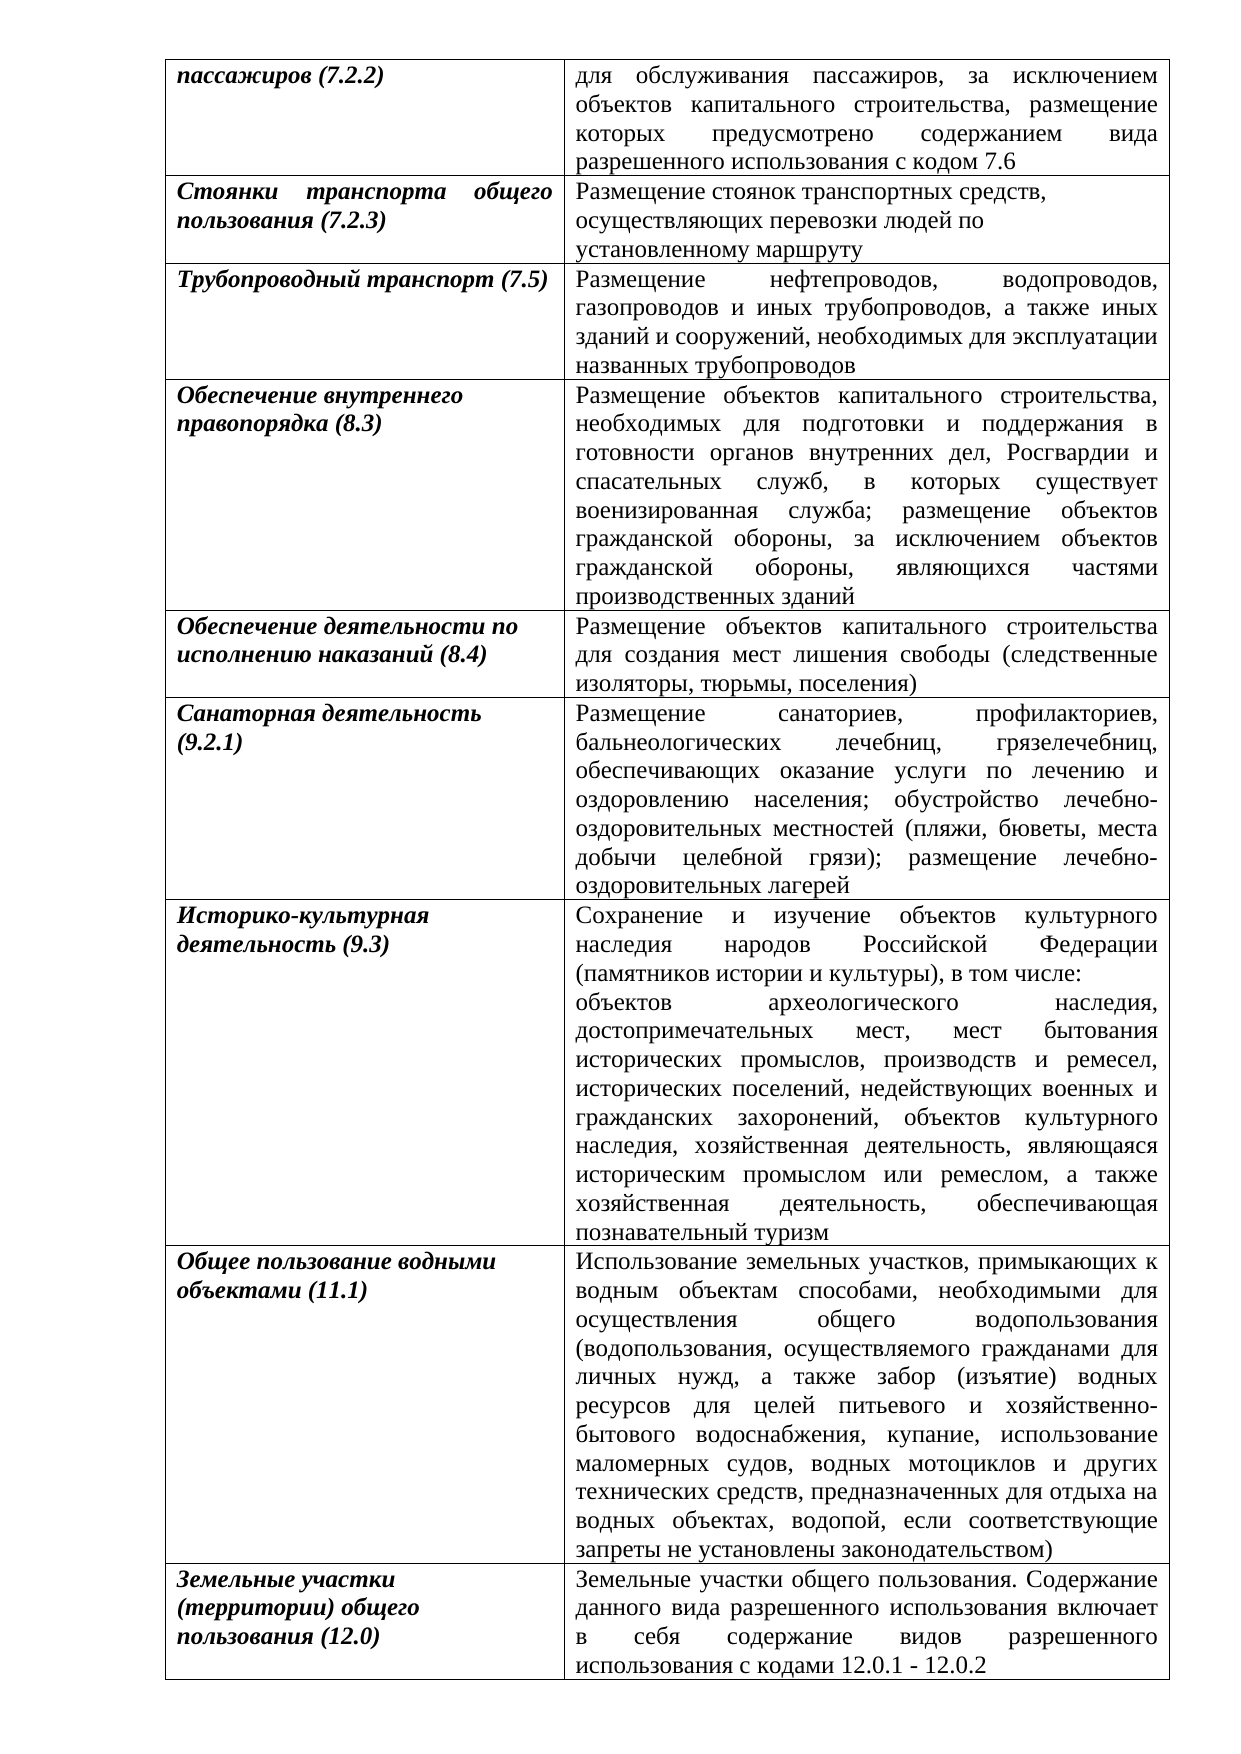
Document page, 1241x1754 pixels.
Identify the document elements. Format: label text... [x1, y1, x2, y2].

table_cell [565, 60, 1169, 175]
table_cell Использование земельных участков, примыкающих к водным объектам способами, необходимыми для осуществления общего водопользования (водопользования, осуществляемого гражданами для личных нужд, а также забор (изъятие) водных ресурсов для целей питьевого и хозяйственно-бытового водоснабжения, купание, использование маломерных судов, водных мотоциклов и других технических средств, предназначенных для отдыха на водных объектах, водопой, если соответствующие запреты не установлены законодательством) [565, 1246, 1169, 1563]
table_cell Общее пользование водными объектами (11.1) [166, 1246, 564, 1563]
table_cell Трубопроводный транспорт (7.5) [166, 264, 564, 379]
table_cell Санаторная деятельность (9.2.1) [166, 698, 564, 899]
table_cell Размещение нефтепроводов, водопроводов, газопроводов и иных трубопроводов, а также иных зданий и сооружений, необходимых для эксплуатации названных трубопроводов [565, 264, 1169, 379]
table_cell Размещение стоянок транспортных средств, осуществляющих перевозки людей по установленному маршруту [565, 176, 1169, 263]
table_cell Историко-культурная деятельность (9.3) [166, 900, 564, 1245]
table_cell Земельные участки (территории) общего пользования (12.0) [166, 1564, 564, 1679]
table_cell Размещение санаториев, профилакториев, бальнеологических лечебниц, грязелечебниц, обеспечивающих оказание услуги по лечению и оздоровлению населения; обустройство лечебно-оздоровительных местностей (пляжи, бюветы, места добычи целебной грязи); размещение лечебно-оздоровительных лагерей [565, 698, 1169, 899]
table_cell Стоянки транспорта общего пользования (7.2.3) [166, 176, 564, 263]
table_cell Размещение объектов капитального строительства для создания мест лишения свободы (следственные изоляторы, тюрьмы, поселения) [565, 611, 1169, 697]
table_cell Земельные участки общего пользования. Содержание данного вида разрешенного использования включает в себя содержание видов разрешенного использования с кодами 12.0.1 - 12.0.2 [565, 1564, 1169, 1679]
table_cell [166, 60, 564, 175]
table_cell Сохранение и изучение объектов культурного наследия народов Российской Федерации (памятников истории и культуры), в том числе: объектов археологического наследия, достопримечательных мест, мест бытования исторических промыслов, производств и ремесел, исторических поселений, недействующих военных и гражданских захоронений, объектов культурного наследия, хозяйственная деятельность, являющаяся историческим промыслом или ремеслом, а также хозяйственная деятельность, обеспечивающая познавательный туризм [565, 900, 1169, 1245]
table_cell Обеспечение внутреннего правопорядка (8.3) [166, 380, 564, 610]
table_cell Обеспечение деятельности по исполнению наказаний (8.4) [166, 611, 564, 697]
table_cell Размещение объектов капитального строительства, необходимых для подготовки и поддержания в готовности органов внутренних дел, Росгвардии и спасательных служб, в которых существует военизированная служба; размещение объектов гражданской обороны, за исключением объектов гражданской обороны, являющихся частями производственных зданий [565, 380, 1169, 610]
